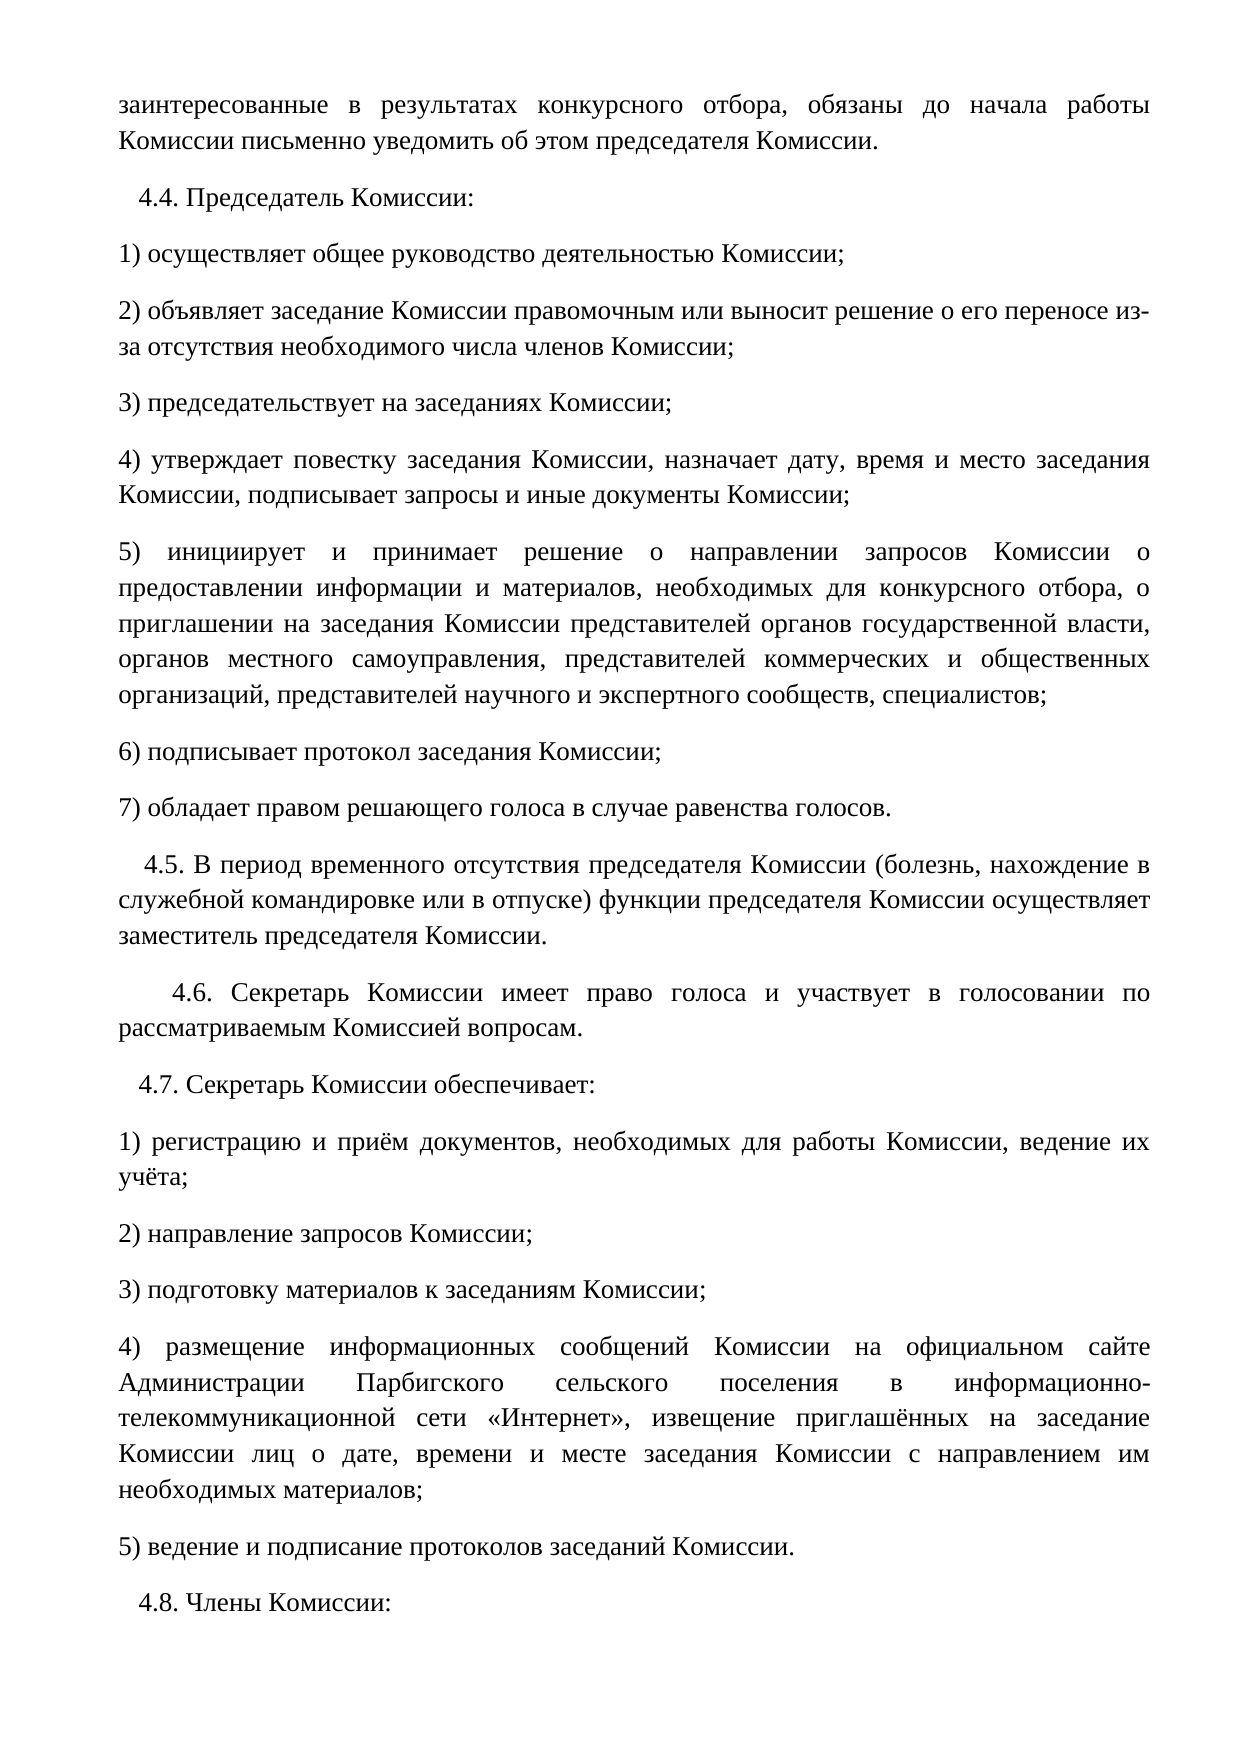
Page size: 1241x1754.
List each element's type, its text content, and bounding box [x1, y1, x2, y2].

text 6) подписывает протокол заседания Комиссии; [118, 735, 1152, 766]
text 4.5. В период временного отсутствия председателя Комиссии (болезнь, нахождение в служебной командировке или в отпуске) функции председателя Комиссии осуществляет заместитель председателя Комиссии. [118, 848, 1152, 950]
text 4.4. Председатель Комиссии: [118, 181, 1152, 212]
text 5) инициирует и принимает решение о направлении запросов Комиссии о предоставлении информации и материалов, необходимых для конкурсного отбора, о приглашении на заседания Комиссии представителей органов государственной власти, органов местного самоуправления, представителей коммерческих и общественных организаций, представителей научного и экспертного сообществ, специалистов; [118, 535, 1152, 709]
text 4.8. Члены Комиссии: [118, 1586, 1152, 1617]
text 2) направление запросов Комиссии; [118, 1217, 1152, 1248]
text 3) подготовку материалов к заседаниям Комиссии; [118, 1273, 1152, 1305]
text 4) утверждает повестку заседания Комиссии, назначает дату, время и место заседания Комиссии, подписывает запросы и иные документы Комиссии; [118, 443, 1152, 510]
text 4.7. Секретарь Комиссии обеспечивает: [118, 1068, 1152, 1099]
text 5) ведение и подписание протоколов заседаний Комиссии. [118, 1529, 1152, 1561]
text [118, 89, 1152, 156]
text 7) обладает правом решающего голоса в случае равенства голосов. [118, 791, 1152, 822]
text 3) председательствует на заседаниях Комиссии; [118, 386, 1152, 417]
text 4) размещение информационных сообщений Комиссии на официальном сайте Администрации Парбигского сельского поселения в информационно-телекоммуникационной сети «Интернет», извещение приглашённых на заседание Комиссии лиц о дате, времени и месте заседания Комиссии с направлением им необходимых материалов; [118, 1330, 1152, 1504]
text 1) осуществляет общее руководство деятельностью Комиссии; [118, 237, 1152, 269]
text 1) регистрацию и приём документов, необходимых для работы Комиссии, ведение их учёта; [118, 1125, 1152, 1192]
text 4.6. Секретарь Комиссии имеет право голоса и участвует в голосовании по рассматриваемым Комиссией вопросам. [118, 976, 1152, 1043]
text 2) объявляет заседание Комиссии правомочным или выносит решение о его переносе из-за отсутствия необходимого числа членов Комиссии; [118, 294, 1152, 361]
